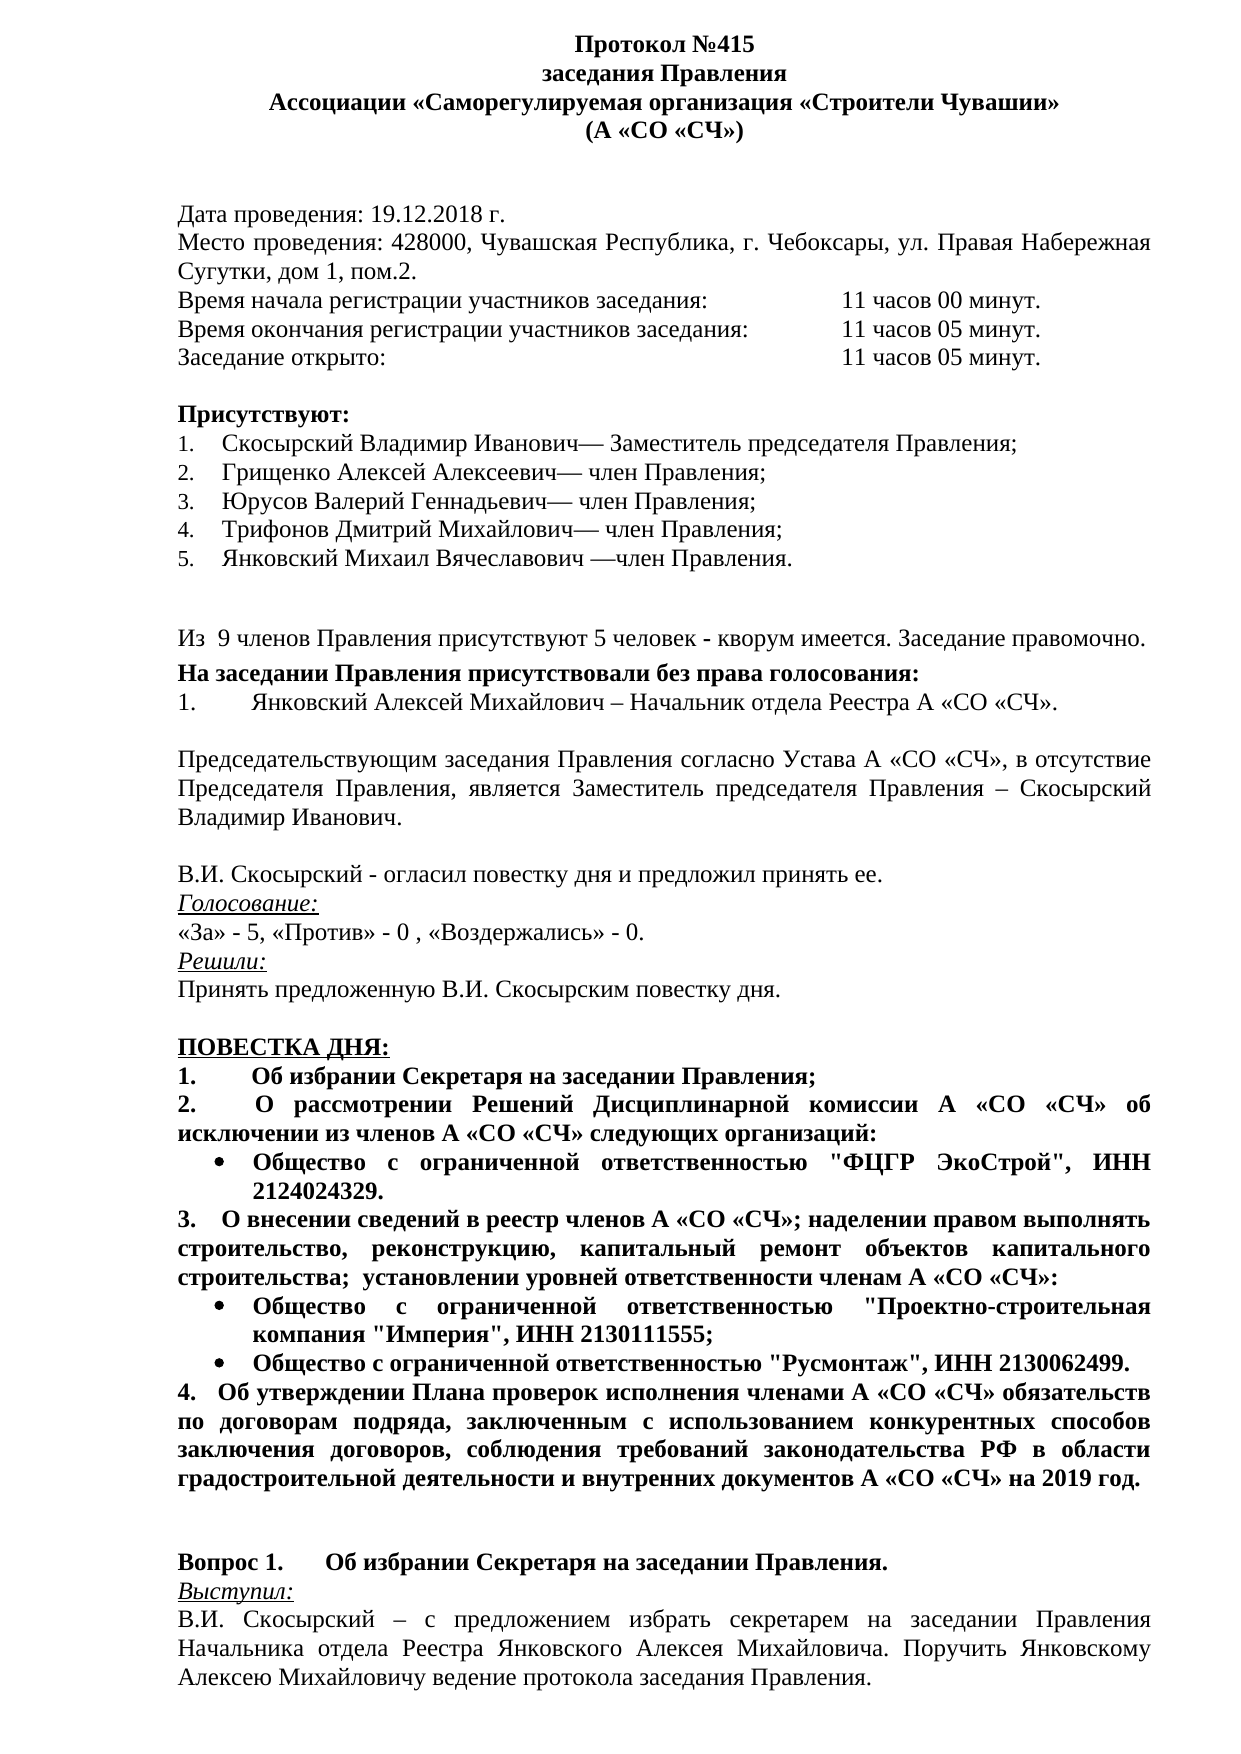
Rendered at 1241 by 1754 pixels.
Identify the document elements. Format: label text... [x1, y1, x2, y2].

text Вопрос 1. Об избрании Секретаря на заседании Правления. [177, 1547, 1152, 1576]
text 2. О рассмотрении Решений Дисциплинарной комиссии А «СО «СЧ» об исключении из членов А «СО «СЧ» следующих организаций: [177, 1089, 1152, 1147]
text (А «СО «СЧ») [177, 116, 1152, 144]
text Время начала регистрации участников заседания: 11 часов 00 минут. [177, 285, 1152, 314]
text Принять предложенную В.И. Скосырским повестку дня. [177, 974, 1152, 1003]
list Скосырский Владимир Иванович— Заместитель председателя Правления; [177, 428, 1152, 457]
text Дата проведения: 19.12.2018 г. [177, 199, 1152, 227]
text В.И. Скосырский – с предложением избрать секретарем на заседании Правления Начальника отдела Реестра Янковского Алексея Михайловича. Поручить Янковскому Алексею Михайловичу ведение протокола заседания Правления. [177, 1604, 1152, 1691]
text Голосование: [177, 888, 1152, 917]
text Заседание открыто: 11 часов 05 минут. [177, 342, 1152, 371]
text Место проведения: 428000, Чувашская Республика, г. Чебоксары, ул. Правая Набережная Сугутки, дом 1, пом.2. [177, 227, 1152, 285]
text 4. Об утверждении Плана проверок исполнения членами А «СО «СЧ» обязательств по договорам подряда, заключенным с использованием конкурентных способов заключения договоров, соблюдения требований законодательства РФ в области градостроительной деятельности и внутренних документов А «СО «СЧ» на 2019 год. [177, 1377, 1152, 1492]
list Трифонов Дмитрий Михайлович— член Правления; [177, 514, 1152, 543]
list Грищенко Алексей Алексеевич— член Правления; [177, 457, 1152, 486]
list заседания Правления [177, 58, 1152, 87]
list Общество с ограниченной ответственностью "Проектно-строительная компания "Империя", ИНН 2130111555; [215, 1291, 1152, 1348]
text Протокол №415 [177, 29, 1152, 58]
list Янковский Михаил Вячеславович —член Правления. [177, 543, 1152, 572]
text Из 9 членов Правления присутствуют 5 человек - кворум имеется. Заседание правомочно. [177, 601, 1152, 658]
text В.И. Скосырский - огласил повестку дня и предложил принять ее. [177, 859, 1152, 888]
text 3. О внесении сведений в реестр членов А «СО «СЧ»; наделении правом выполнять строительство, реконструкцию, капитальный ремонт объектов капитального строительства; установлении уровней ответственности членам А «СО «СЧ»: [177, 1204, 1152, 1291]
text ПОВЕСТКА ДНЯ: [177, 1032, 1152, 1061]
list Общество с ограниченной ответственностью "Русмонтаж", ИНН 2130062499. [215, 1348, 1152, 1377]
list Янковский Алексей Михайлович – Начальник отдела Реестра А «СО «СЧ». [177, 687, 1152, 716]
text Решили: [177, 946, 1152, 974]
list Юрусов Валерий Геннадьевич— член Правления; [177, 486, 1152, 514]
list Ассоциации «Саморегулируемая организация «Строители Чувашии» [177, 87, 1152, 116]
text На заседании Правления присутствовали без права голосования: [177, 658, 1152, 687]
text Выступил: [177, 1576, 1152, 1604]
text Председательствующим заседания Правления согласно Устава А «СО «СЧ», в отсутствие Председателя Правления, является Заместитель председателя Правления – Скосырский Владимир Иванович. [177, 744, 1152, 831]
list Об избрании Секретаря на заседании Правления; [177, 1061, 1152, 1089]
text «За» - 5, «Против» - 0 , «Воздержались» - 0. [177, 917, 1152, 946]
text Время окончания регистрации участников заседания: 11 часов 05 минут. [177, 314, 1152, 342]
text Присутствуют: [177, 400, 1152, 428]
list Общество с ограниченной ответственностью "ФЦГР ЭкоСтрой", ИНН 2124024329. [215, 1147, 1152, 1204]
